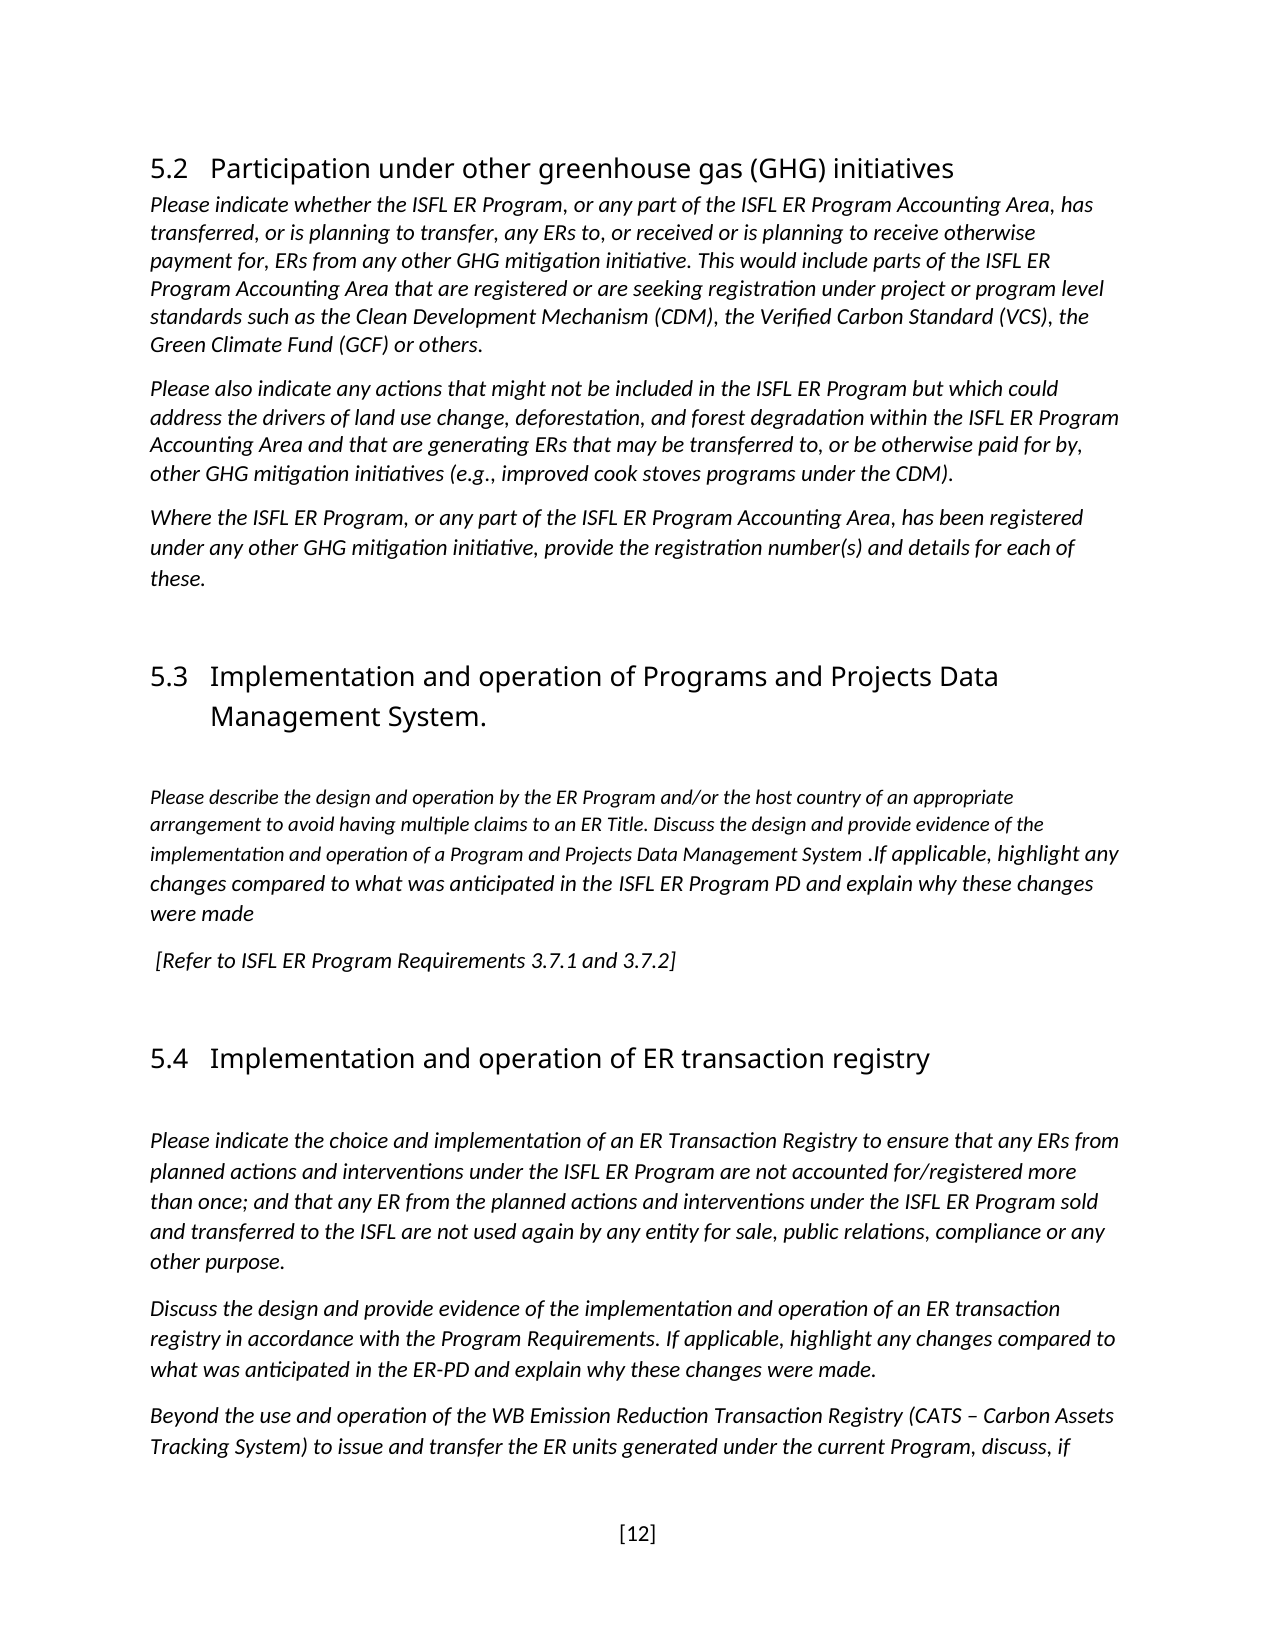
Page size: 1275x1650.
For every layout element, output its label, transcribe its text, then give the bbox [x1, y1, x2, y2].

text Please indicate whether the ISFL ER Program, or any part of the ISFL ER Program Accounting Area, has transferred, or is planning to transfer, any ERs to, or received or is planning to receive otherwise payment for, ERs from any other GHG mitigation initiative. This would include parts of the ISFL ER Program Accounting Area that are registered or are seeking registration under project or program level standards such as the Clean Development Mechanism (CDM), the Verified Carbon Standard (VCS), the Green Climate Fund (GCF) or others. [150, 190, 1125, 358]
subtitle Implementation and operation of ER transaction registry [150, 1040, 1125, 1077]
text Please describe the design and operation by the ER Program and/or the host country of an appropriate arrangement to avoid having multiple claims to an ER Title. Discuss the design and provide evidence of the implementation and operation of a Program and Projects Data Management System .If applicable, highlight any changes compared to what was anticipated in the ISFL ER Program PD and explain why these changes were made [150, 784, 1125, 927]
text Please also indicate any actions that might not be included in the ISFL ER Program but which could address the drivers of land use change, deforestation, and forest degradation within the ISFL ER Program Accounting Area and that are generating ERs that may be transferred to, or be otherwise paid for by, other GHG mitigation initiatives (e.g., improved cook stoves programs under the CDM). [150, 374, 1125, 487]
text Discuss the design and provide evidence of the implementation and operation of an ER transaction registry in accordance with the Program Requirements. If applicable, highlight any changes compared to what was anticipated in the ER-PD and explain why these changes were made. [150, 1294, 1125, 1383]
text Please indicate the choice and implementation of an ER Transaction Registry to ensure that any ERs from planned actions and interventions under the ISFL ER Program are not accounted for/registered more than once; and that any ER from the planned actions and interventions under the ISFL ER Program sold and transferred to the ISFL are not used again by any entity for sale, public relations, compliance or any other purpose. [150, 1127, 1125, 1276]
text Where the ISFL ER Program, or any part of the ISFL ER Program Accounting Area, has been registered under any other GHG mitigation initiative, provide the registration number(s) and details for each of these. [150, 503, 1125, 592]
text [150, 1402, 1125, 1460]
subtitle Participation under other greenhouse gas (GHG) initiatives [150, 150, 1125, 187]
text [Refer to ISFL ER Program Requirements 3.7.1 and 3.7.2] [150, 946, 1125, 974]
subtitle Implementation and operation of Programs and Projects Data Management System. [150, 657, 1125, 734]
